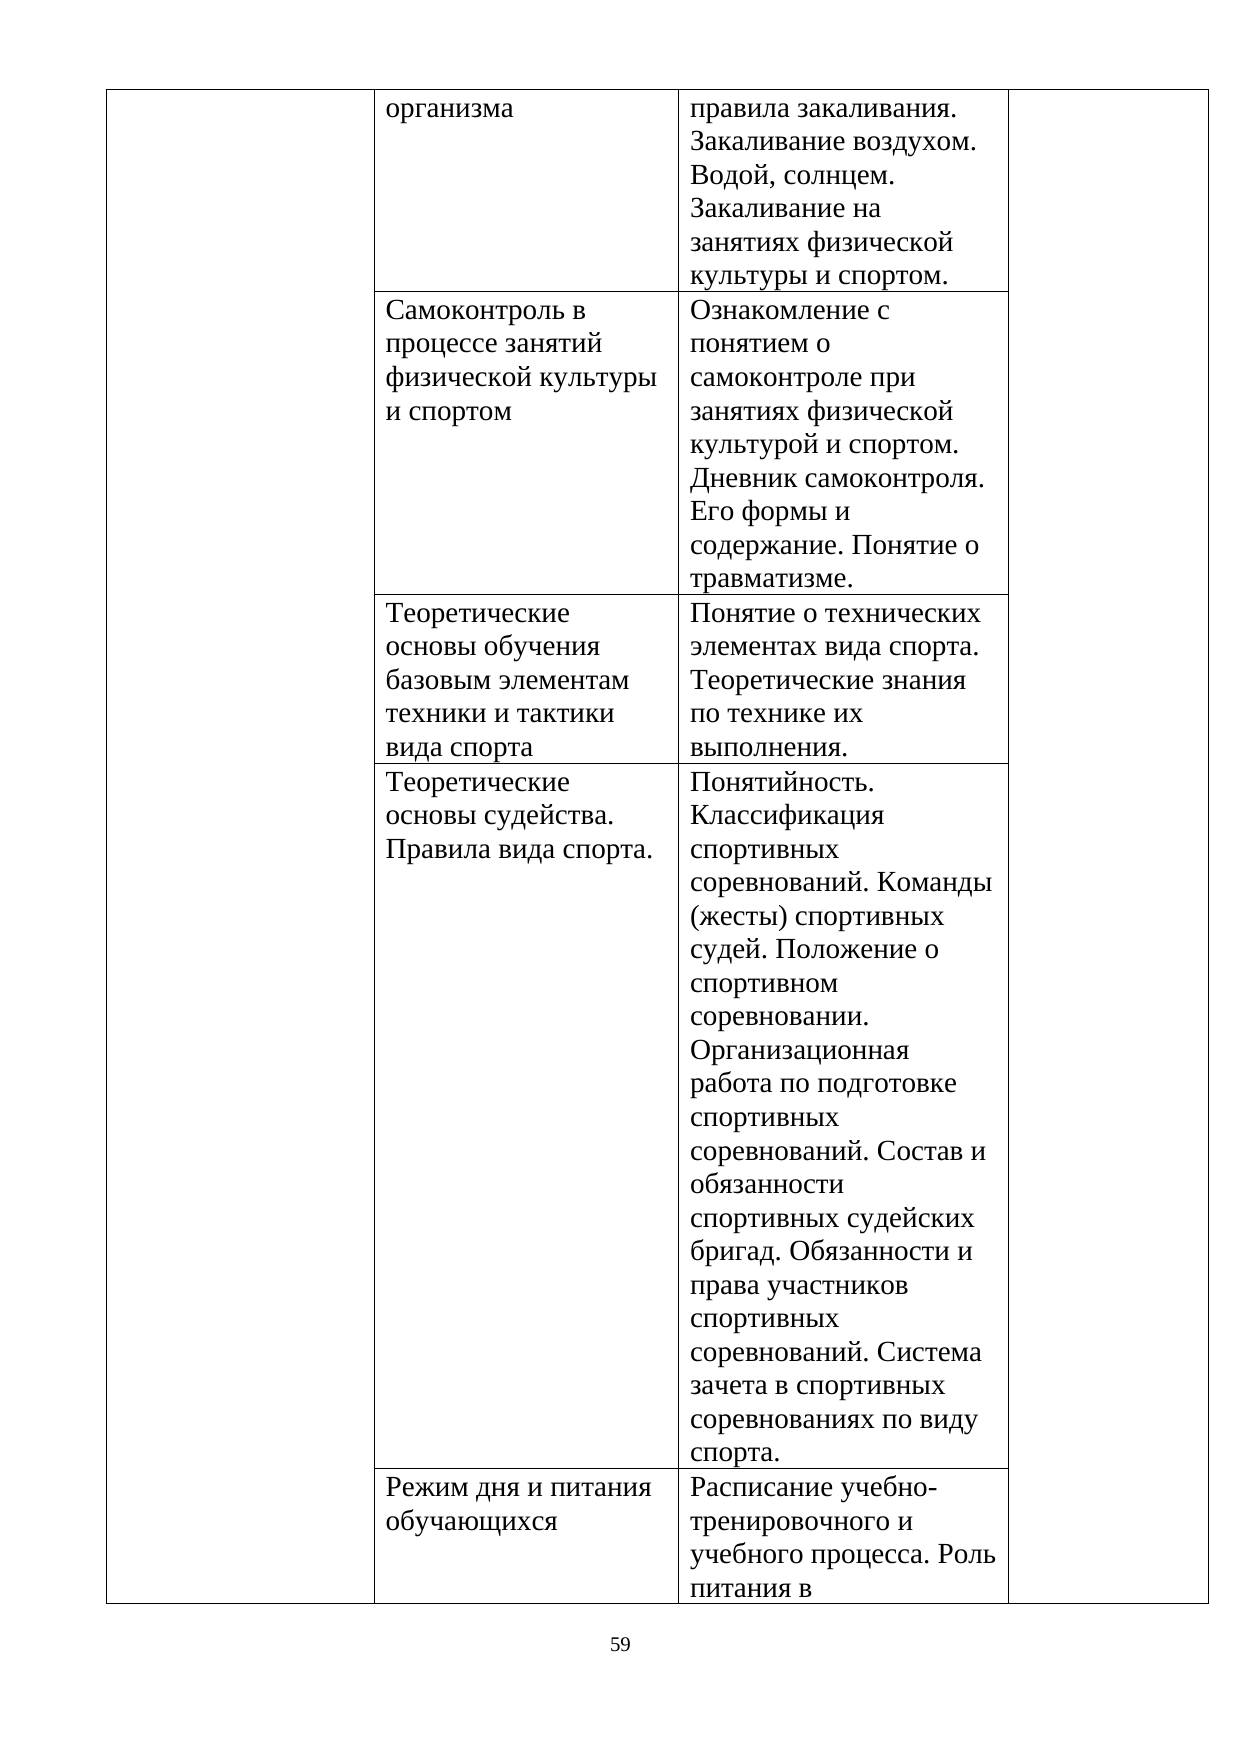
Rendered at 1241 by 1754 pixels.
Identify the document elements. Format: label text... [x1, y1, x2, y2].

table_cell Ознакомление с понятием о самоконтроле при занятиях физической культурой и спортом. Дневник самоконтроля. Его формы и содержание. Понятие о травматизме. [679, 292, 1008, 594]
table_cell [679, 1469, 1008, 1603]
table_cell Понятийность. Классификация спортивных соревнований. Команды (жесты) спортивных судей. Положение о спортивном соревновании. Организационная работа по подготовке спортивных соревнований. Состав и обязанности спортивных судейских бригад. Обязанности и права участников спортивных соревнований. Система зачета в спортивных соревнованиях по виду спорта. [679, 764, 1008, 1468]
table_cell Самоконтроль в процессе занятий физической культуры и спортом [375, 292, 678, 594]
table_cell Теоретические основы обучения базовым элементам техники и тактики вида спорта [375, 595, 678, 763]
table_cell Понятие о технических элементах вида спорта. Теоретические знания по технике их выполнения. [679, 595, 1008, 763]
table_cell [679, 90, 1008, 291]
table_cell Теоретические основы судейства. Правила вида спорта. [375, 764, 678, 1468]
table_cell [375, 1469, 678, 1603]
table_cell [375, 90, 678, 291]
